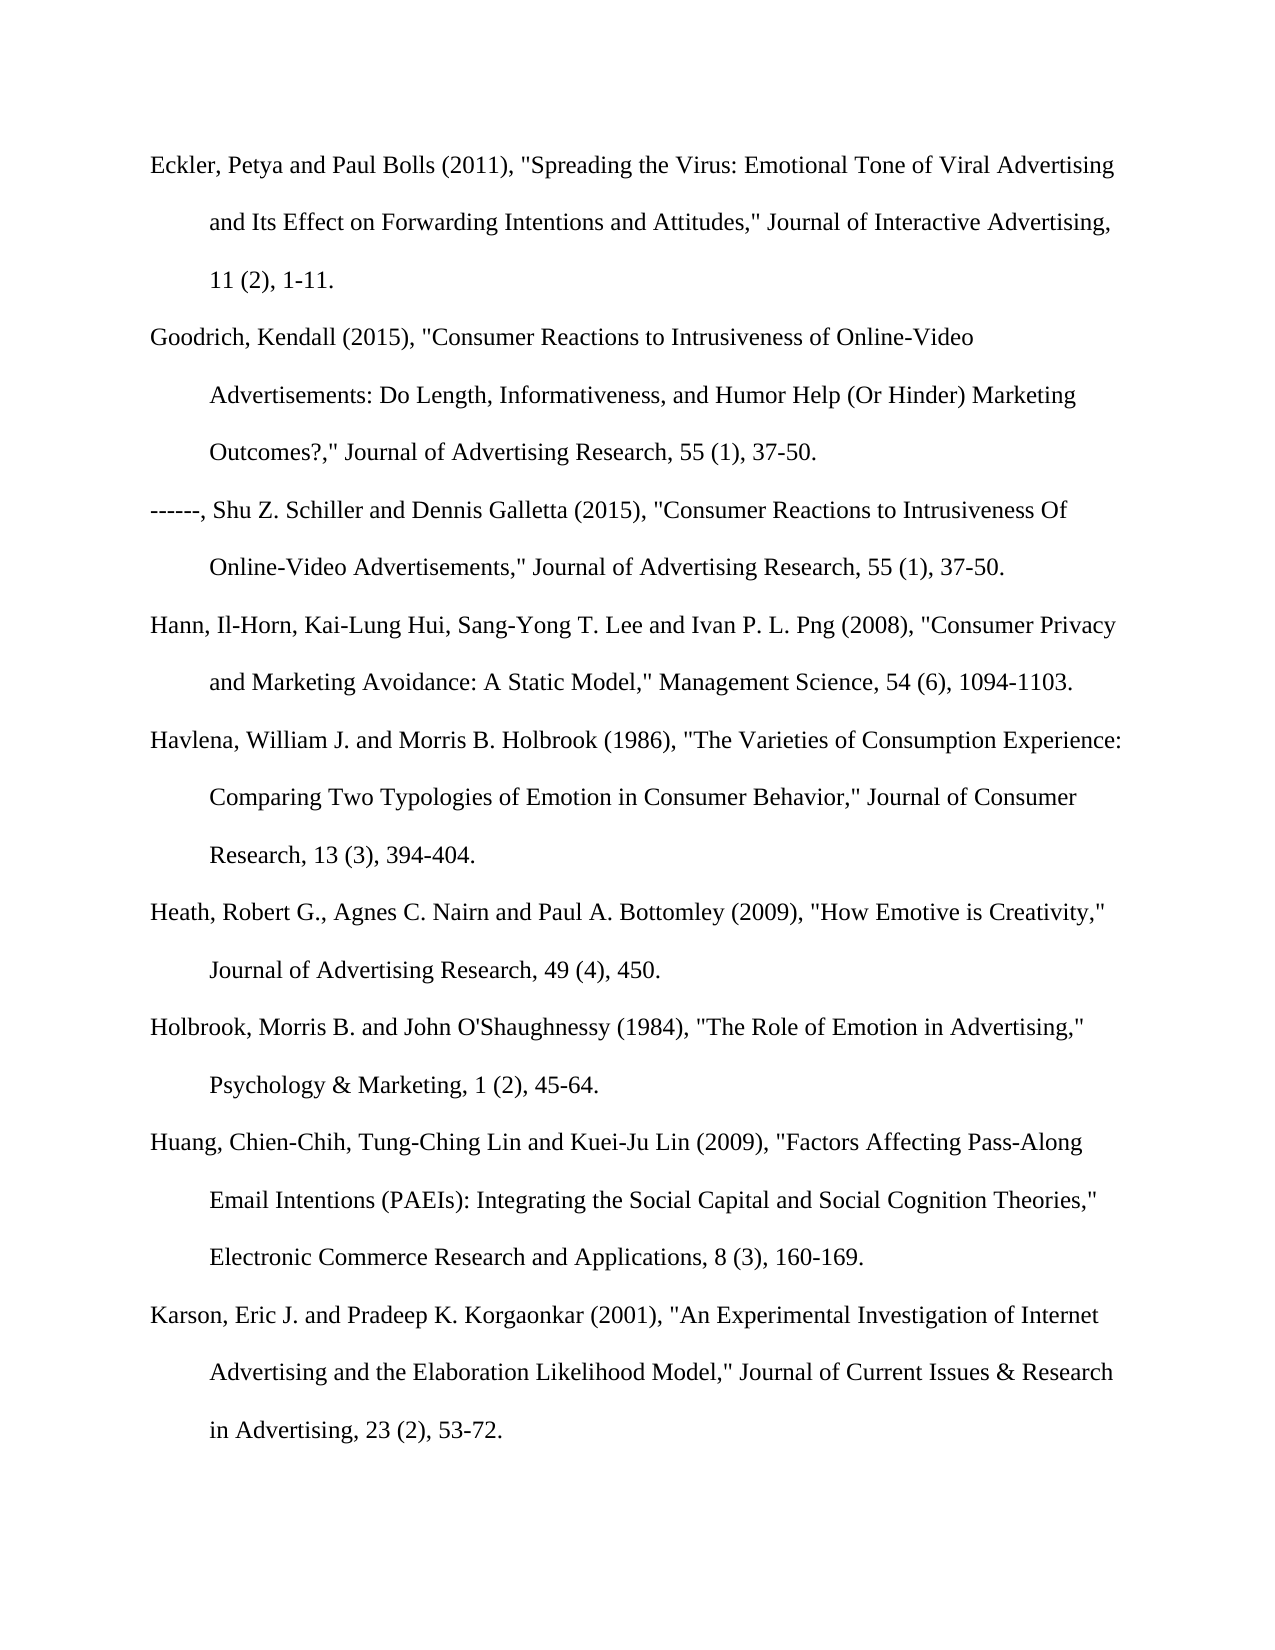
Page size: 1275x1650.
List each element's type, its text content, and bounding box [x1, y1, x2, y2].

text Havlena, William J. and Morris B. Holbrook (1986), "The Varieties of Consumption Experience: Comparing Two Typologies of Emotion in Consumer Behavior," Journal of Consumer Research, 13 (3), 394-404. [150, 725, 1125, 869]
text ------, Shu Z. Schiller and Dennis Galletta (2015), "Consumer Reactions to Intrusiveness Of Online-Video Advertisements," Journal of Advertising Research, 55 (1), 37-50. [150, 495, 1125, 581]
text Goodrich, Kendall (2015), "Consumer Reactions to Intrusiveness of Online-Video Advertisements: Do Length, Informativeness, and Humor Help (Or Hinder) Marketing Outcomes?," Journal of Advertising Research, 55 (1), 37-50. [150, 322, 1125, 466]
text Huang, Chien-Chih, Tung-Ching Lin and Kuei-Ju Lin (2009), "Factors Affecting Pass-Along Email Intentions (PAEIs): Integrating the Social Capital and Social Cognition Theories," Electronic Commerce Research and Applications, 8 (3), 160-169. [150, 1127, 1125, 1271]
text Hann, Il-Horn, Kai-Lung Hui, Sang-Yong T. Lee and Ivan P. L. Png (2008), "Consumer Privacy and Marketing Avoidance: A Static Model," Management Science, 54 (6), 1094-1103. [150, 610, 1125, 696]
text Heath, Robert G., Agnes C. Nairn and Paul A. Bottomley (2009), "How Emotive is Creativity," Journal of Advertising Research, 49 (4), 450. [150, 897, 1125, 984]
text Karson, Eric J. and Pradeep K. Korgaonkar (2001), "An Experimental Investigation of Internet Advertising and the Elaboration Likelihood Model," Journal of Current Issues & Research in Advertising, 23 (2), 53-72. [150, 1300, 1125, 1444]
text Eckler, Petya and Paul Bolls (2011), "Spreading the Virus: Emotional Tone of Viral Advertising and Its Effect on Forwarding Intentions and Attitudes," Journal of Interactive Advertising, 11 (2), 1-11. [150, 150, 1125, 294]
text Holbrook, Morris B. and John O'Shaughnessy (1984), "The Role of Emotion in Advertising," Psychology & Marketing, 1 (2), 45-64. [150, 1012, 1125, 1099]
